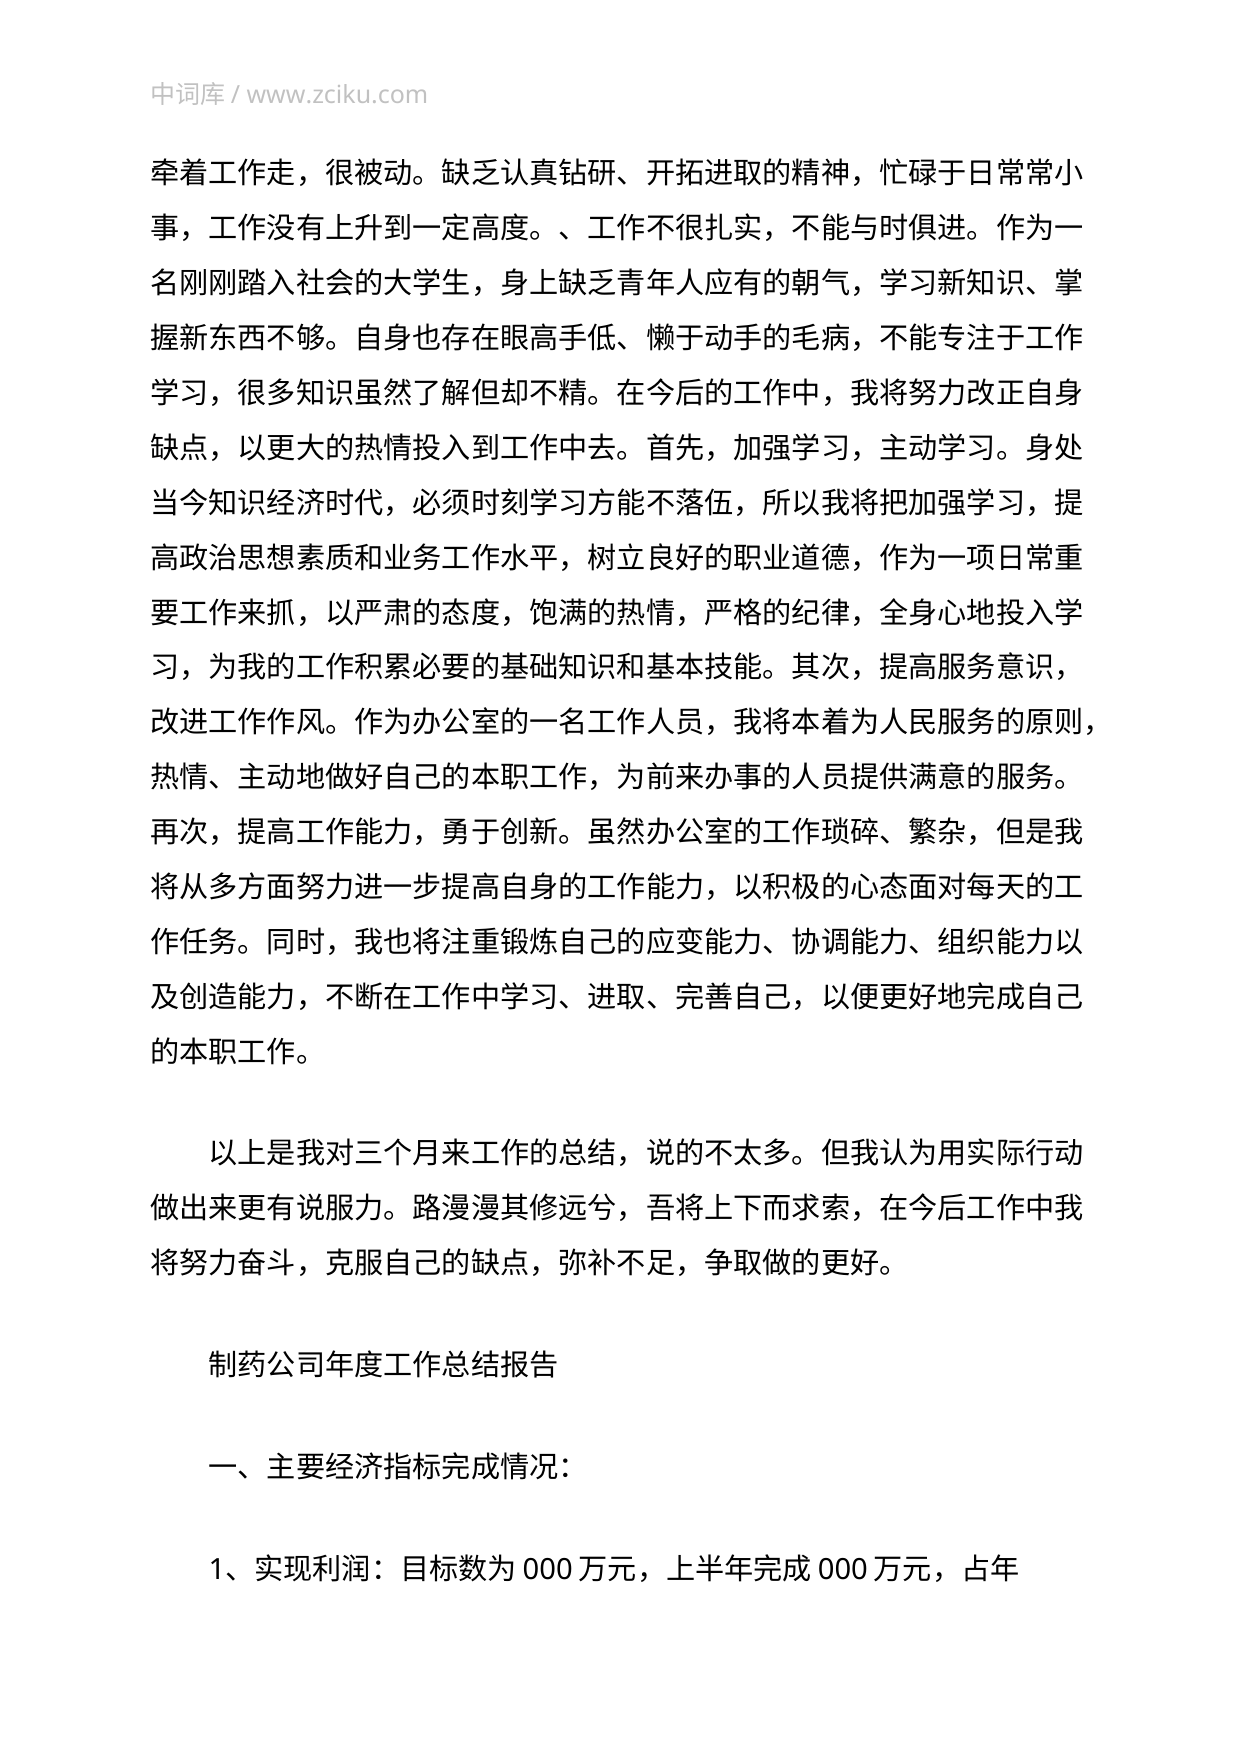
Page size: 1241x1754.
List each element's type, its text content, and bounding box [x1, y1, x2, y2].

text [150, 150, 1090, 1071]
text 一、主要经济指标完成情况： [150, 1443, 1090, 1486]
text 以上是我对三个月来工作的总结，说的不太多。但我认为用实际行动做出来更有说服力。路漫漫其修远兮，吾将上下而求索，在今后工作中我将努力奋斗，克服自己的缺点，弥补不足，争取做的更好。 [150, 1130, 1090, 1282]
text 制药公司年度工作总结报告 [150, 1342, 1090, 1384]
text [150, 1545, 1090, 1588]
